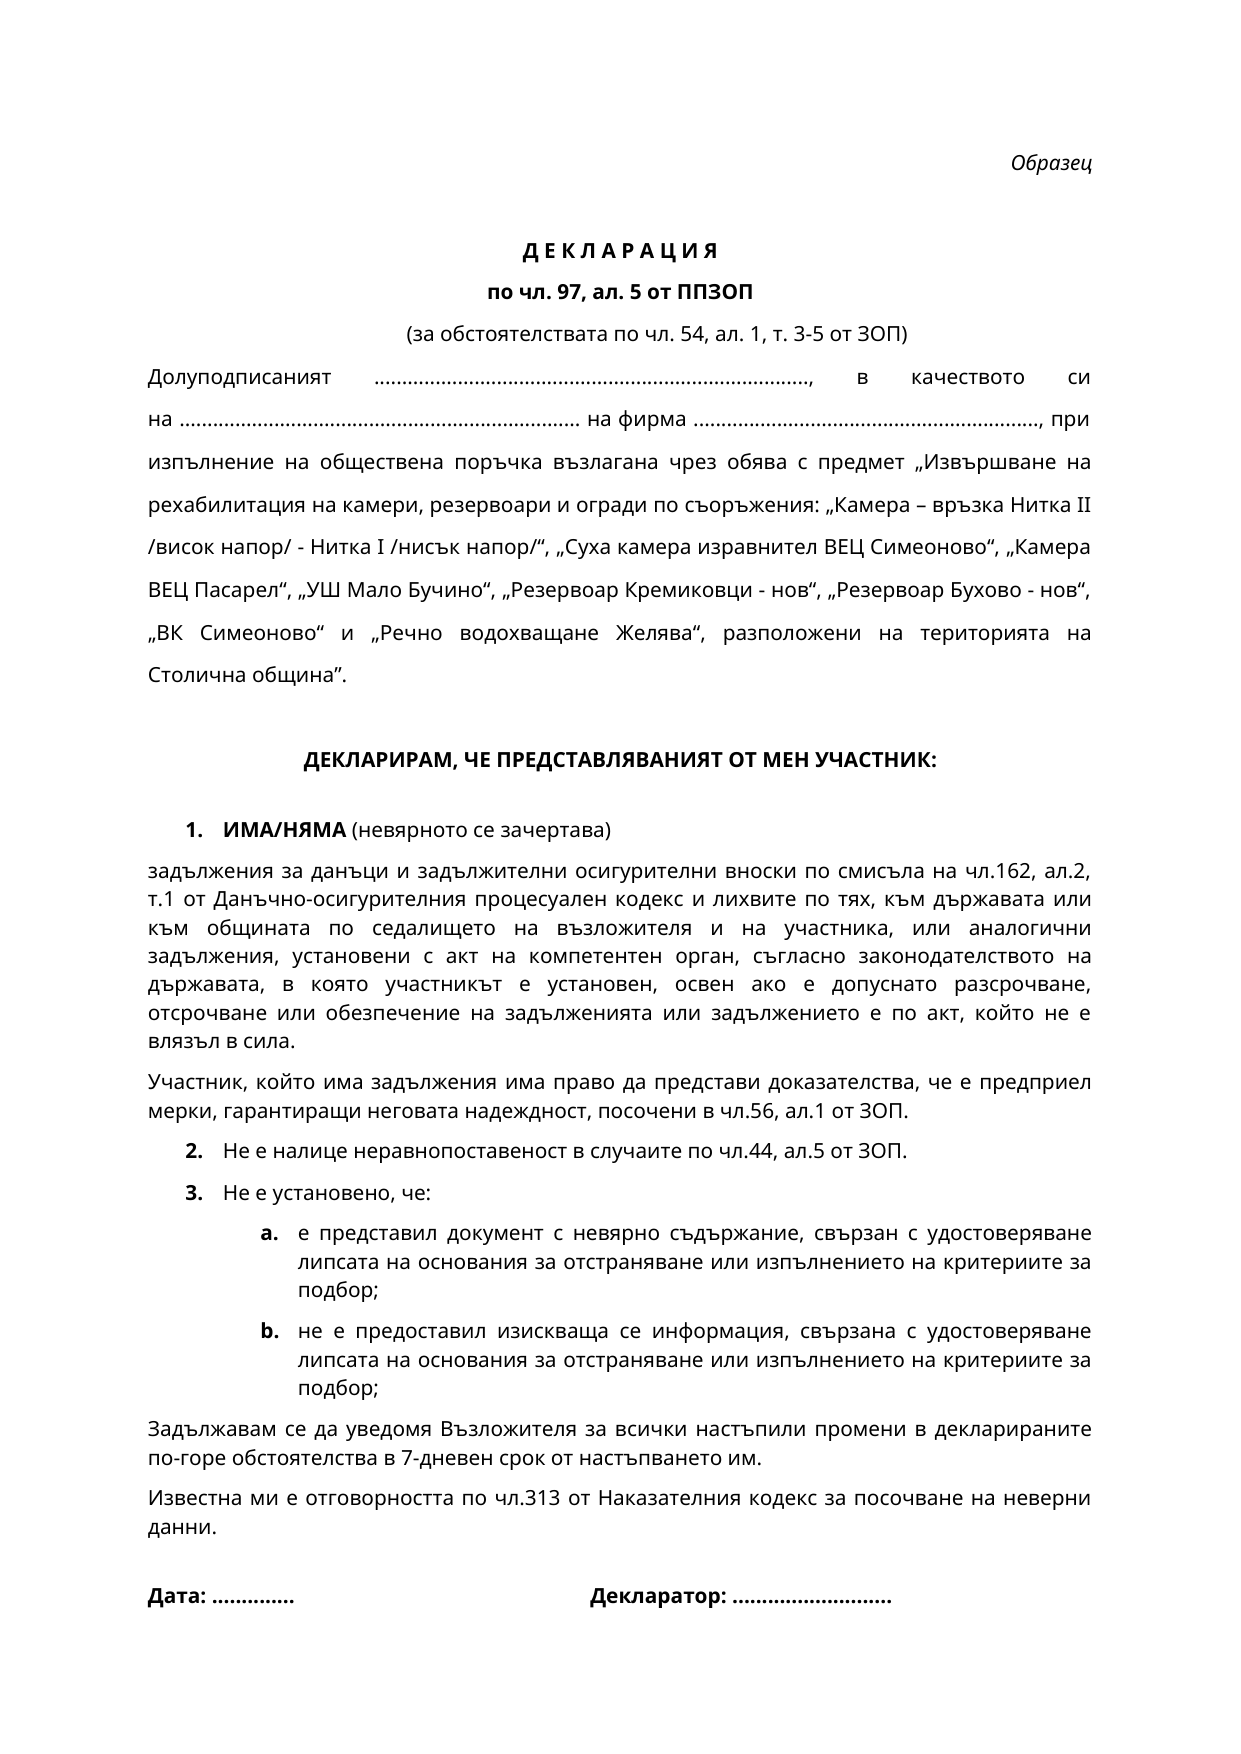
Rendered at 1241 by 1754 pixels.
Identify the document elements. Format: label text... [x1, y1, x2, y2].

list ИМА/НЯМА (невярното се зачертава) [185, 815, 1093, 843]
list Не е налице неравнопоставеност в случаите по чл.44, ал.5 от ЗОП. [185, 1137, 1093, 1165]
text по чл. 97, ал. 5 от ППЗОП [148, 277, 1093, 305]
text Задължавам се да уведомя Възложителя за всички настъпили промени в декларираните по-горе обстоятелства в 7-дневен срок от настъпването им. [148, 1414, 1093, 1471]
text Д Е К Л А Р А Ц И Я [148, 236, 1093, 264]
text (за обстоятелствата по чл. 54, ал. 1, т. 3-5 от ЗОП) [221, 319, 1093, 348]
text ДЕКЛАРИРАМ, ЧЕ ПРЕДСТАВЛЯВАНИЯТ ОТ МЕН УЧАСТНИК: [148, 745, 1093, 774]
text задължения за данъци и задължителни осигурителни вноски по смисъла на чл.162, ал.2, т.1 от Данъчно-осигурителния процесуален кодекс и лихвите по тях, към държавата или към общината по седалището на възложителя и на участника, или аналогични задължения, установени с акт на компетентен орган, съгласно законодателството на държавата, в която участникът е установен, освен ако е допуснато разсрочване, отсрочване или обезпечение на задълженията или задължението е по акт, който не е влязъл в сила. [148, 856, 1093, 1055]
list не е предоставил изискваща се информация, свързана с удостоверяване липсата на основания за отстраняване или изпълнението на критериите за подбор; [260, 1316, 1093, 1402]
text Долуподписаният .............................................................................., в качеството си на ........................................................................ на фирма .............................................................., при изпълнение на обществена поръчка възлагана чрез обява с предмет „Извършване на рехабилитация на камери, резервоари и огради по съоръжения: „Камера – връзка Нитка II /висок напор/ - Нитка I /нисък напор/“, „Суха камера изравнител ВЕЦ Симеоново“, „Камера ВЕЦ Пасарел“, „УШ Мало Бучино“, „Резервоар Кремиковци - нов“, „Резервоар Бухово - нов“, „ВК Симеоново“ и „Речно водохващане Желява“, разположени на територията на Столична община”. [148, 362, 1093, 689]
list Не е установено, че: [185, 1178, 1093, 1206]
text Участник, който има задължения има право да представи доказателства, че е предприел мерки, гарантиращи неговата надеждност, посочени в чл.56, ал.1 от ЗОП. [148, 1067, 1093, 1124]
list е представил документ с невярно съдържание, свързан с удостоверяване липсата на основания за отстраняване или изпълнението на критериите за подбор; [260, 1218, 1093, 1304]
text Дата: .............. Декларатор: ........................... [148, 1581, 1093, 1610]
text Известна ми е отговорността по чл.313 от Наказателния кодекс за посочване на неверни данни. [148, 1483, 1093, 1540]
text Образец [148, 148, 1093, 176]
